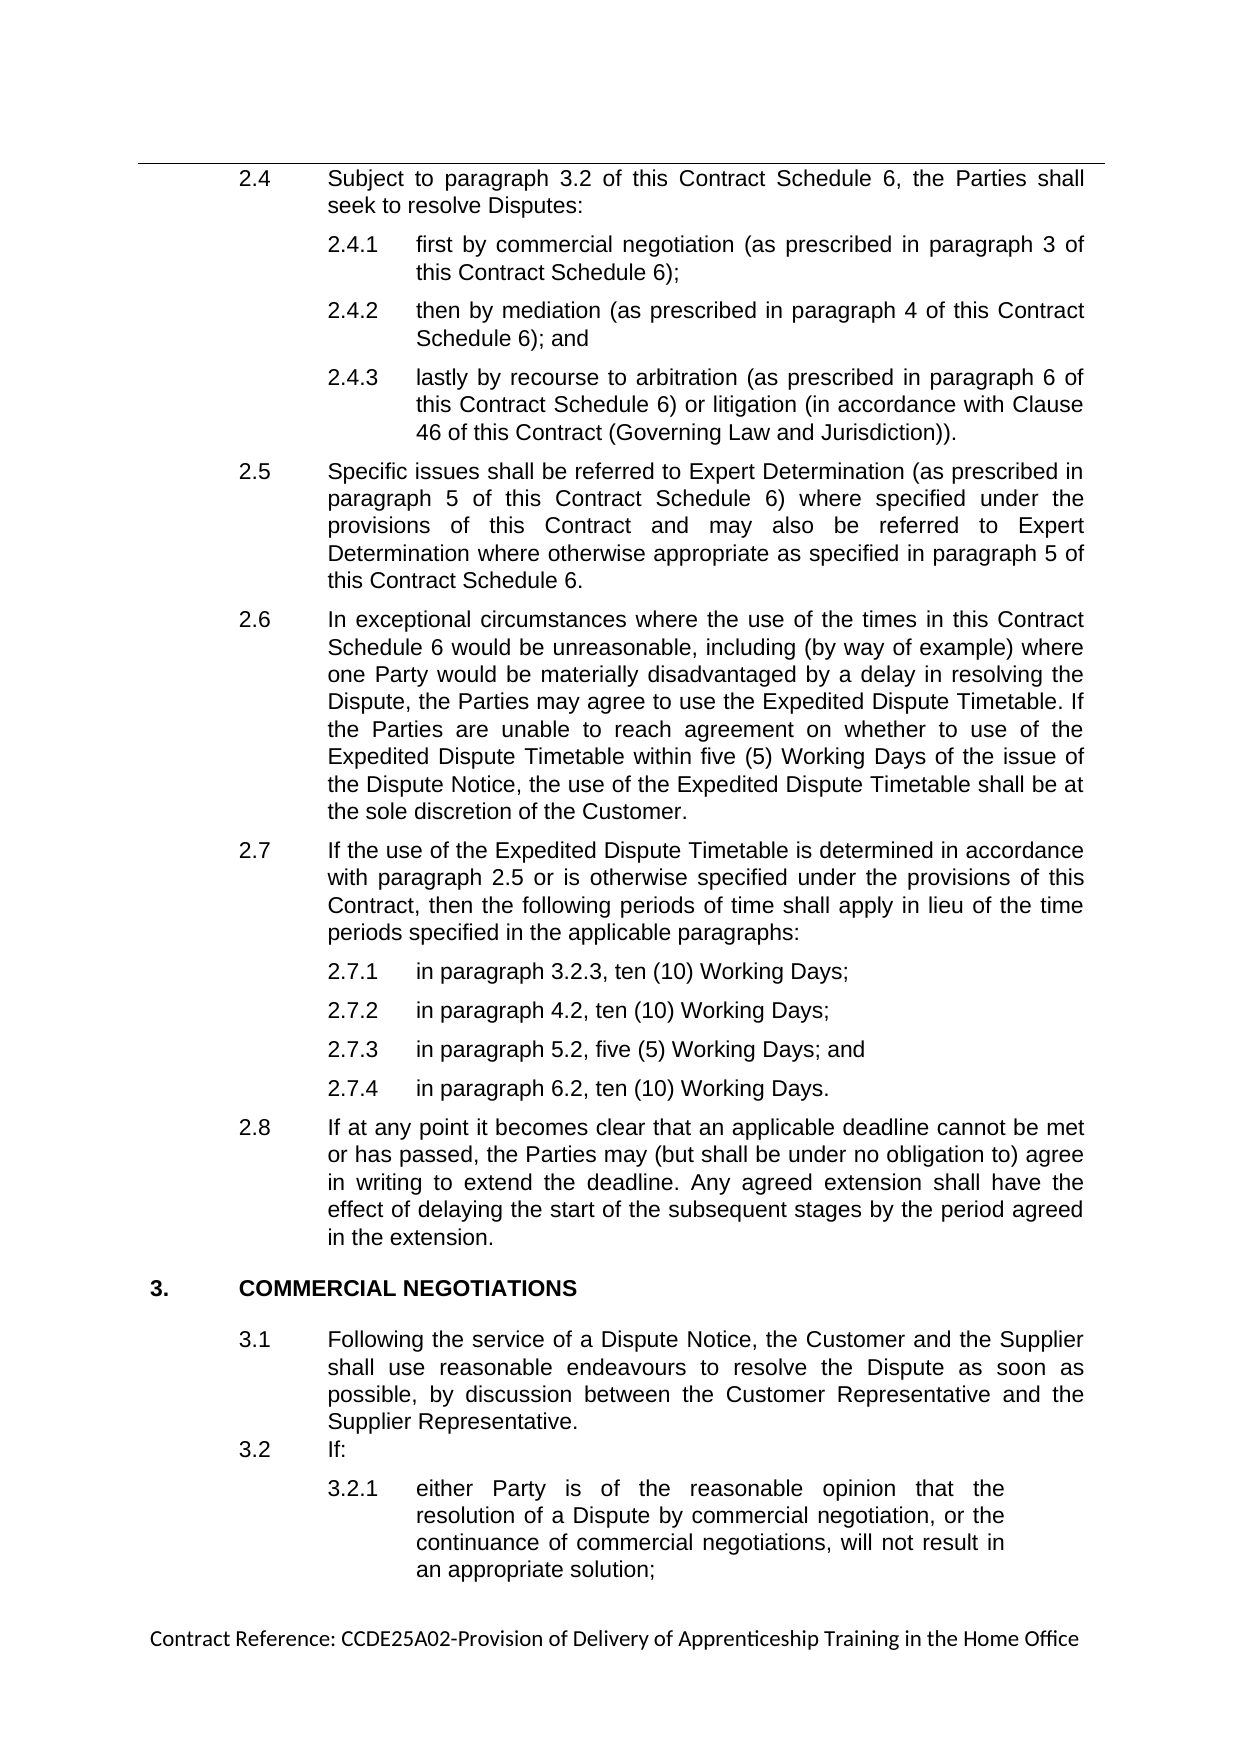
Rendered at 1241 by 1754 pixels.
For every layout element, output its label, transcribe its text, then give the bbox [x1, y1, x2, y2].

list Following the service of a Dispute Notice, the Customer and the Supplier shall use reasonable endeavours to resolve the Dispute as soon as possible, by discussion between the Customer Representative and the Supplier Representative. [239, 1326, 1085, 1435]
list in paragraph 5.2, five (5) Working Days; and [327, 1036, 1085, 1062]
list in paragraph 6.2, ten (10) Working Days. [327, 1075, 1085, 1101]
list If at any point it becomes clear that an applicable deadline cannot be met or has passed, the Parties may (but shall be under no obligation to) agree in writing to extend the deadline. Any agreed extension shall have the effect of delaying the start of the subsequent stages by the period agreed in the extension. [239, 1114, 1085, 1250]
list lastly by recourse to arbitration (as prescribed in paragraph 6 of this Contract Schedule 6) or litigation (in accordance with Clause 46 of this Contract (Governing Law and Jurisdiction)). [327, 364, 1085, 445]
list in paragraph 4.2, ten (10) Working Days; [327, 997, 1085, 1023]
list in paragraph 3.2.3, ten (10) Working Days; [327, 958, 1085, 984]
list In exceptional circumstances where the use of the times in this Contract Schedule 6 would be unreasonable, including (by way of example) where one Party would be materially disadvantaged by a delay in resolving the Dispute, the Parties may agree to use the Expedited Dispute Timetable. If the Parties are unable to reach agreement on whether to use of the Expedited Dispute Timetable within five (5) Working Days of the issue of the Dispute Notice, the use of the Expedited Dispute Timetable shall be at the sole discretion of the Customer. [239, 606, 1085, 824]
list first by commercial negotiation (as prescribed in paragraph 3 of this Contract Schedule 6); [327, 231, 1085, 285]
list COMMERCIAL NEGOTIATIONS [150, 1275, 1090, 1301]
list If: [239, 1436, 1085, 1462]
list either Party is of the reasonable opinion that the resolution of a Dispute by commercial negotiation, or the continuance of commercial negotiations, will not result in an appropriate solution; [327, 1475, 1006, 1582]
list Subject to paragraph 3.2 of this Contract Schedule 6, the Parties shall seek to resolve Disputes: [239, 150, 1085, 218]
list If the use of the Expedited Dispute Timetable is determined in accordance with paragraph 2.5 or is otherwise specified under the provisions of this Contract, then the following periods of time shall apply in lieu of the time periods specified in the applicable paragraphs: [239, 837, 1085, 945]
list Specific issues shall be referred to Expert Determination (as prescribed in paragraph 5 of this Contract Schedule 6) where specified under the provisions of this Contract and may also be referred to Expert Determination where otherwise appropriate as specified in paragraph 5 of this Contract Schedule 6. [239, 458, 1085, 593]
list then by mediation (as prescribed in paragraph 4 of this Contract Schedule 6); and [327, 297, 1085, 351]
